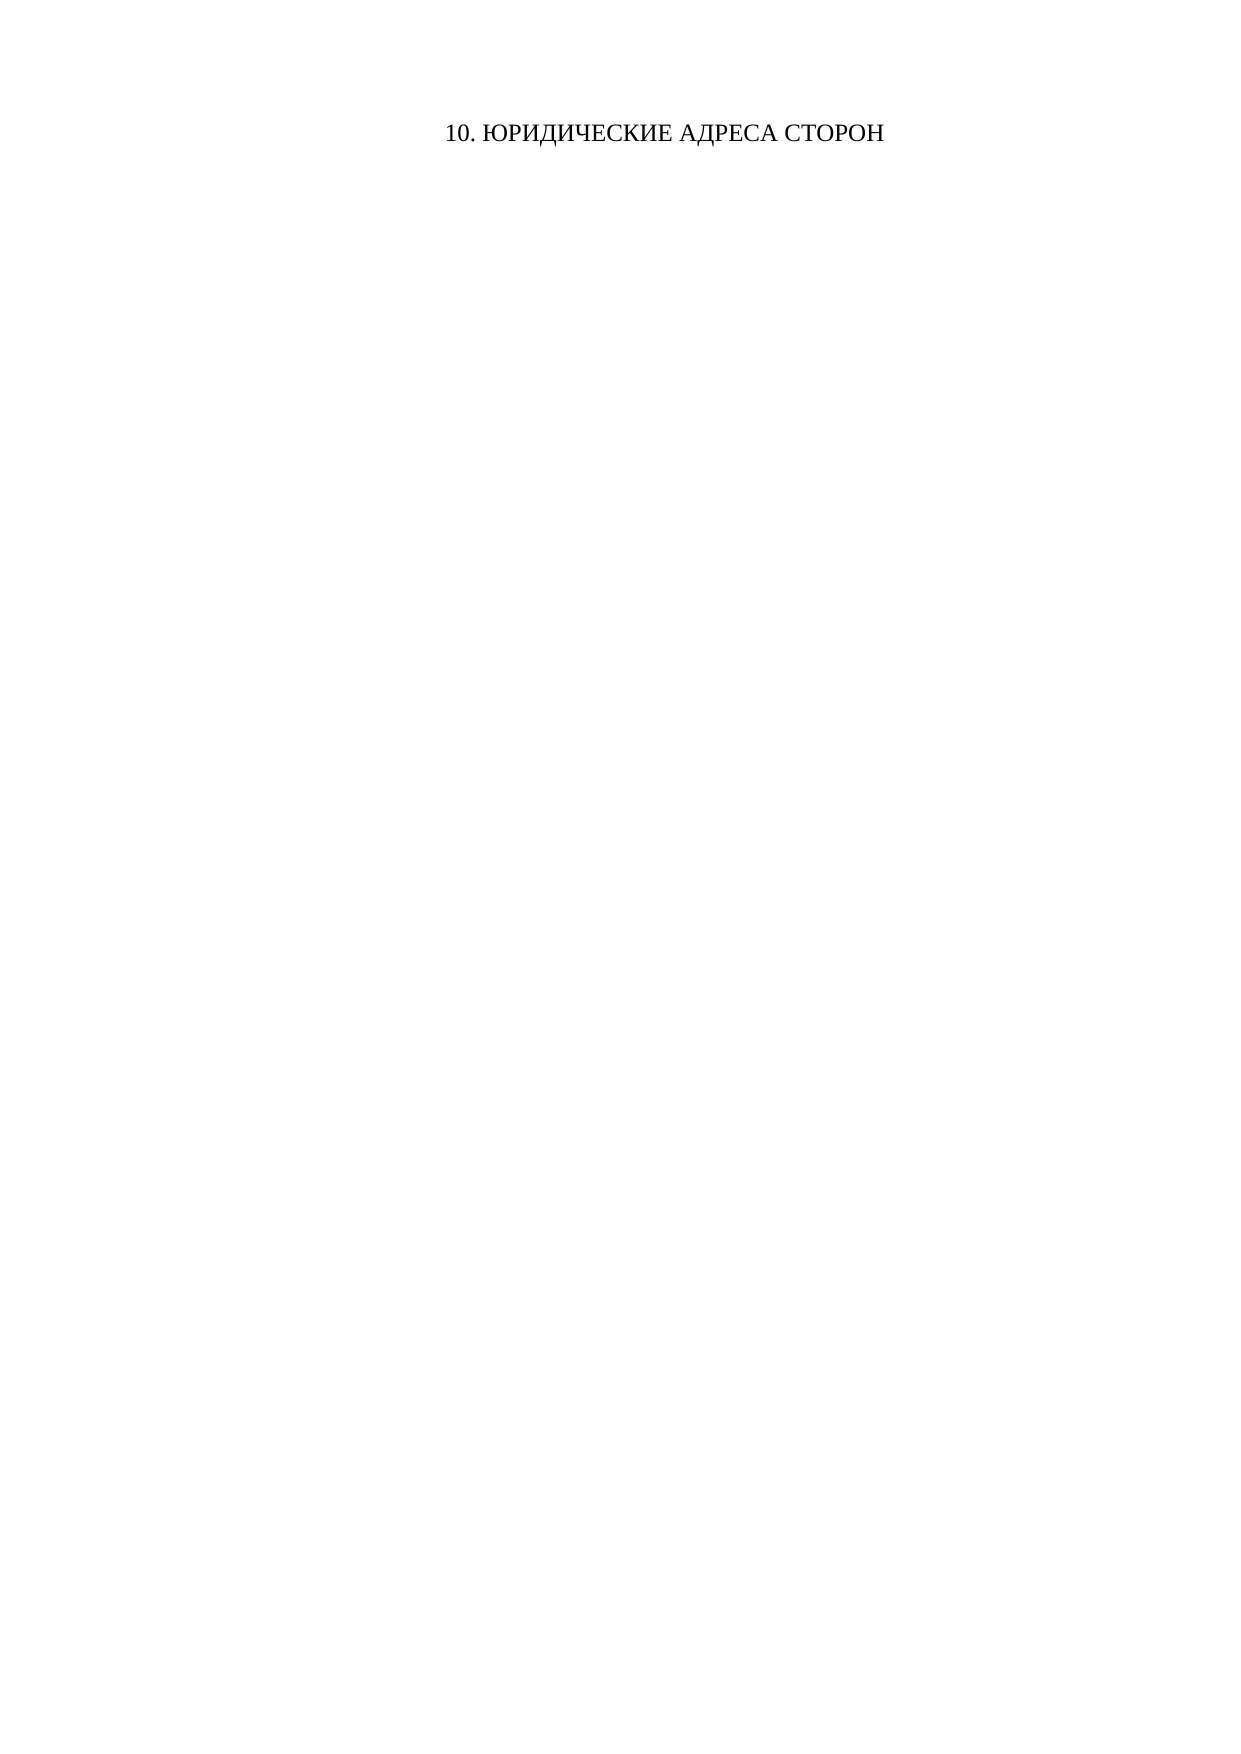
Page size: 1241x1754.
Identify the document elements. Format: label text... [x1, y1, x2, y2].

text 10. ЮРИДИЧЕСКИЕ АДРЕСА СТОРОН [177, 118, 1152, 147]
